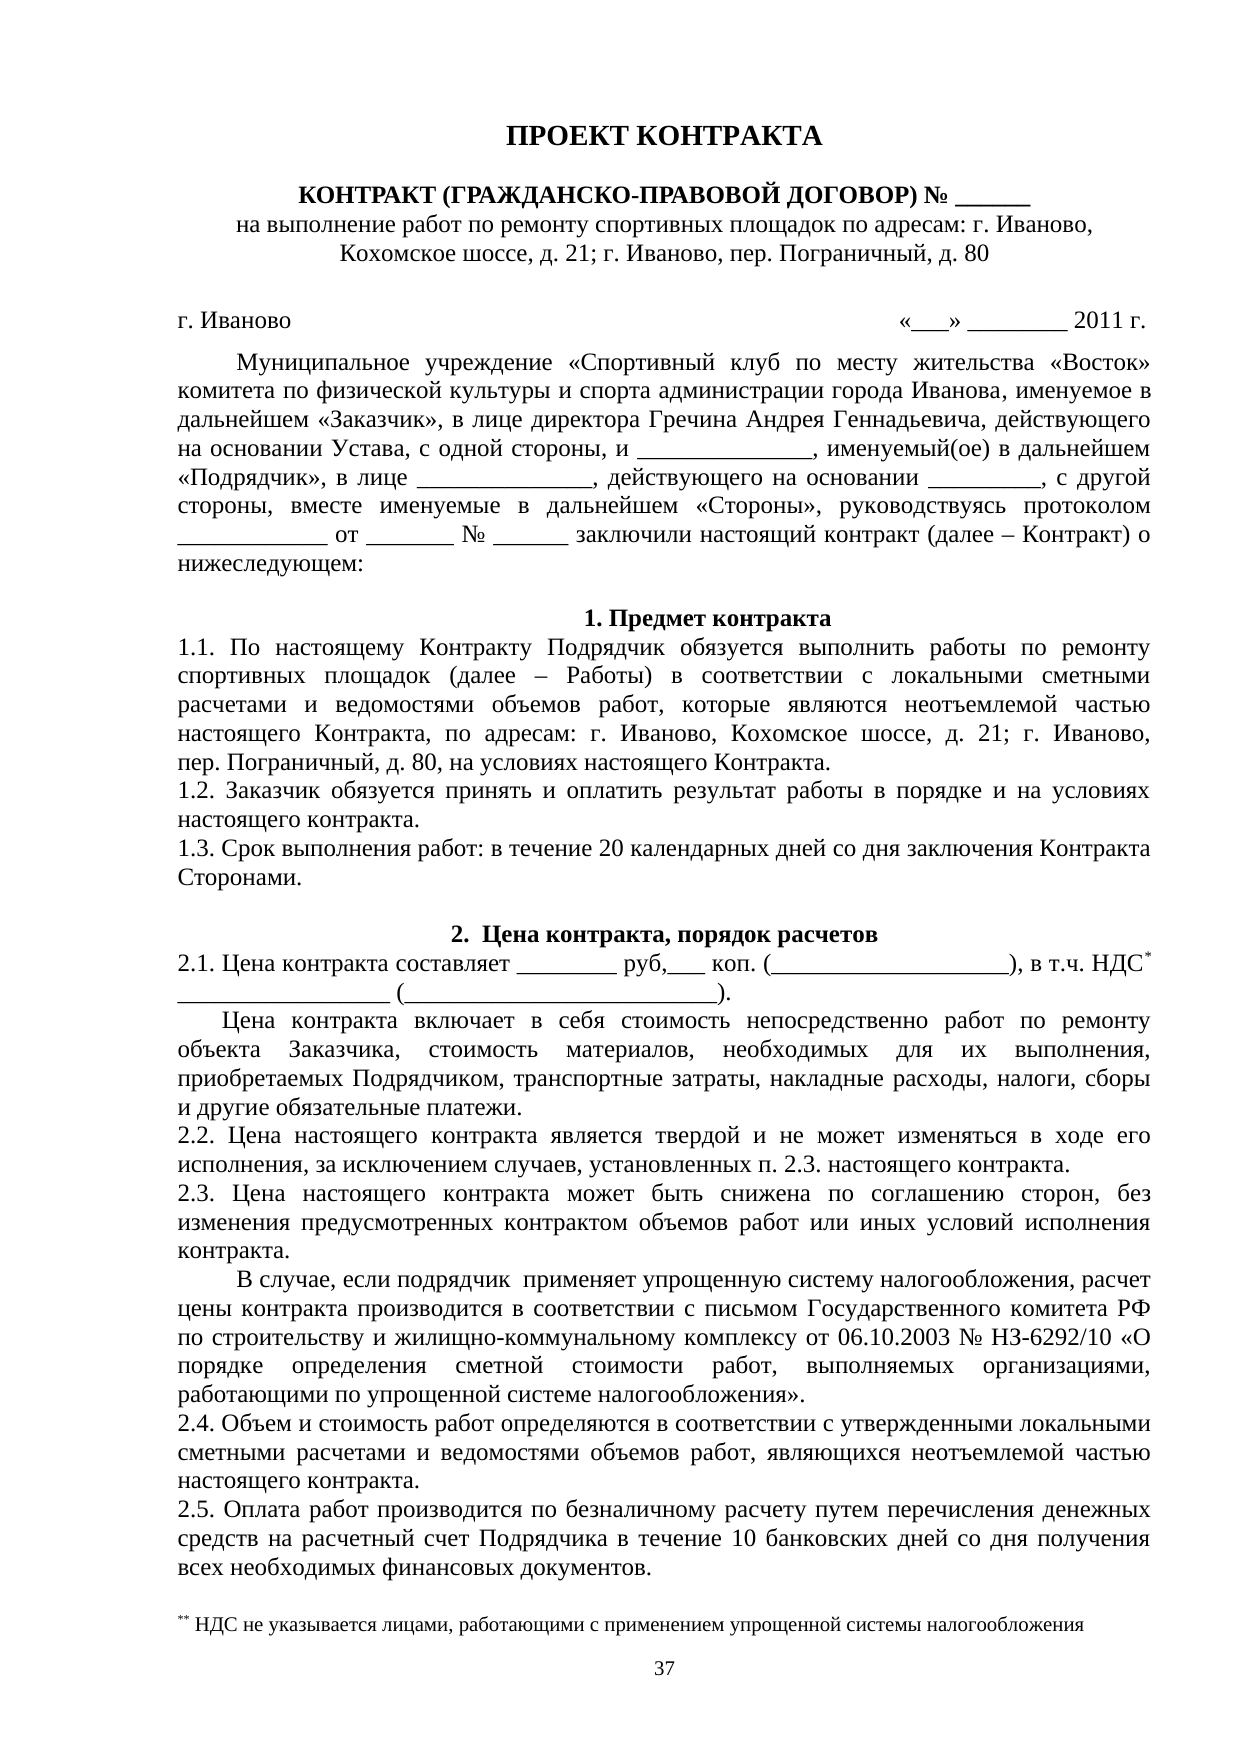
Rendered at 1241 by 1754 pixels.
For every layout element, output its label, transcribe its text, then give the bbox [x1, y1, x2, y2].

text 2.1. Цена контракта составляет ________ руб,___ коп. (___________________), в т.ч. НДС* _________________ (_________________________). [177, 948, 1152, 1006]
text 2. Цена контракта, порядок расчетов [177, 919, 1152, 948]
text В случае, если подрядчик применяет упрощенную систему налогообложения, расчет цены контракта производится в соответствии с письмом Государственного комитета РФ по строительству и жилищно-коммунальному комплексу от 06.10.2003 № НЗ-6292/10 «О порядке определения сметной стоимости работ, выполняемых организациями, работающими по упрощенной системе налогообложения». [177, 1264, 1152, 1408]
text 1. Предмет контракта [177, 603, 1152, 632]
text Цена контракта включает в себя стоимость непосредственно работ по ремонту объекта Заказчика, стоимость материалов, необходимых для их выполнения, приобретаемых Подрядчиком, транспортные затраты, накладные расходы, налоги, сборы и другие обязательные платежи. [177, 1006, 1152, 1121]
text 1.3. Срок выполнения работ: в течение 20 календарных дней со дня заключения Контракта Сторонами. [177, 833, 1152, 891]
text 2.4. Объем и стоимость работ определяются в соответствии с утвержденными локальными сметными расчетами и ведомостями объемов работ, являющихся неотъемлемой частью настоящего контракта. [177, 1408, 1152, 1494]
text г. Иваново «___» ________ 2011 г. [177, 306, 1152, 334]
text 2.2. Цена настоящего контракта является твердой и не может изменяться в ходе его исполнения, за исключением случаев, установленных п. 2.3. настоящего контракта. [177, 1121, 1152, 1178]
text 1.1. По настоящему Контракту Подрядчик обязуется выполнить работы по ремонту спортивных площадок (далее – Работы) в соответствии с локальными сметными расчетами и ведомостями объемов работ, которые являются неотъемлемой частью настоящего Контракта, по адресам: г. Иваново, Кохомское шоссе, д. 21; г. Иваново, пер. Пограничный, д. 80, на условиях настоящего Контракта. [177, 632, 1152, 776]
text 2.5. Оплата работ производится по безналичному расчету путем перечисления денежных средств на расчетный счет Подрядчика в течение 10 банковских дней со дня получения всех необходимых финансовых документов. [177, 1494, 1152, 1581]
text Муниципальное учреждение «Спортивный клуб по месту жительства «Восток» комитета по физической культуры и спорта администрации города Иванова, именуемое в дальнейшем «Заказчик», в лице директора Гречина Андрея Геннадьевича, действующего на основании Устава, с одной стороны, и ______________, именуемый(ое) в дальнейшем «Подрядчик», в лице ______________, действующего на основании _________, с другой стороны, вместе именуемые в дальнейшем «Стороны», руководствуясь протоколом ____________ от _______ № ______ заключили настоящий контракт (далее – Контракт) о нижеследующем: [177, 347, 1152, 577]
text 2.3. Цена настоящего контракта может быть снижена по соглашению сторон, без изменения предусмотренных контрактом объемов работ или иных условий исполнения контракта. [177, 1178, 1152, 1264]
text на выполнение работ по ремонту спортивных площадок по адресам: г. Иваново, Кохомское шоссе, д. 21; г. Иваново, пер. Пограничный, д. 80 [177, 209, 1152, 267]
text 1.2. Заказчик обязуется принять и оплатить результат работы в порядке и на условиях настоящего контракта. [177, 776, 1152, 833]
text КОНТРАКТ (ГРАЖДАНСКО-ПРАВОВОЙ ДОГОВОР) № ______ [177, 180, 1152, 209]
text Проект контракта [177, 118, 1152, 152]
